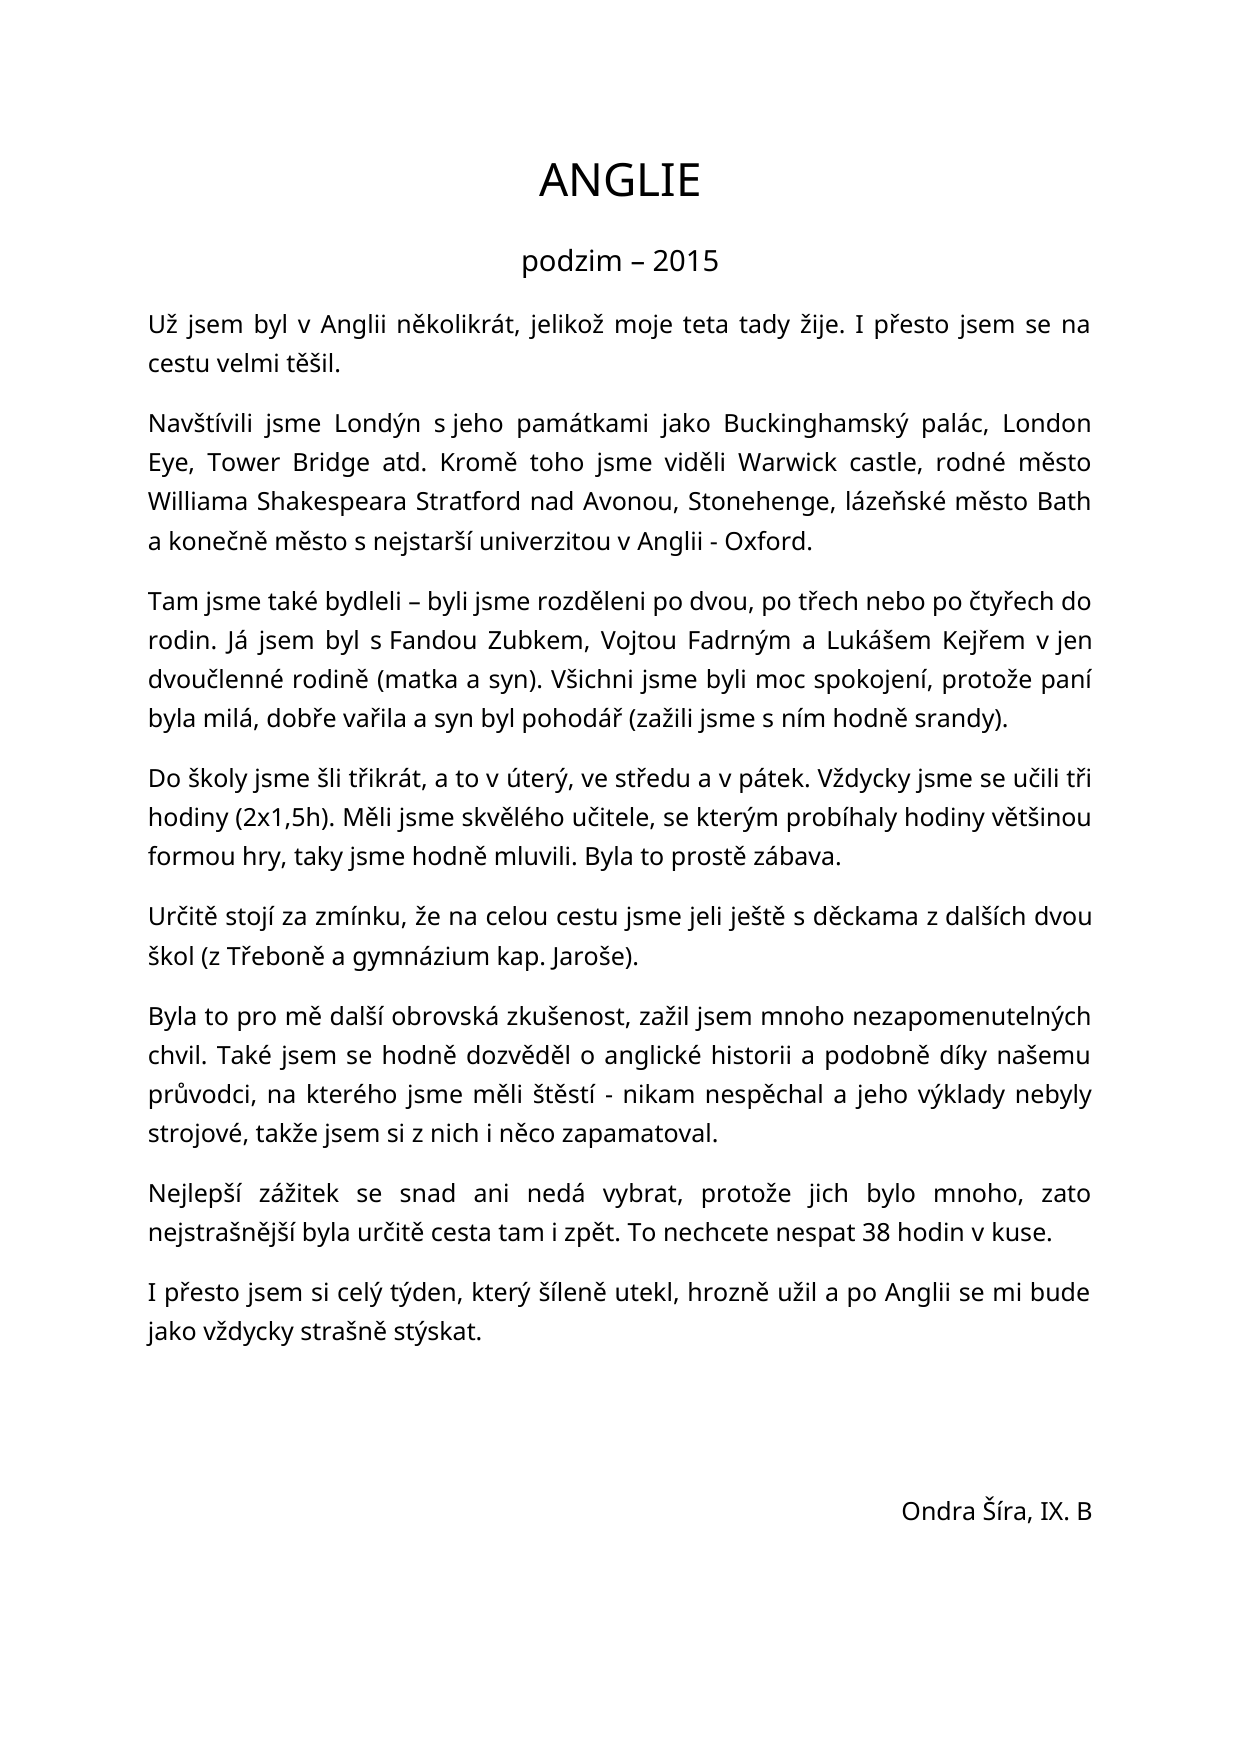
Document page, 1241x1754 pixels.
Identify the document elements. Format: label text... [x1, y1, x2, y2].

text Do školy jsme šli třikrát, a to v úterý, ve středu a v pátek. Vždycky jsme se učili tři hodiny (2x1,5h). Měli jsme skvělého učitele, se kterým probíhaly hodiny většinou formou hry, taky jsme hodně mluvili. Byla to prostě zábava. [148, 761, 1093, 873]
text Tam jsme také bydleli – byli jsme rozděleni po dvou, po třech nebo po čtyřech do rodin. Já jsem byl s Fandou Zubkem, Vojtou Fadrným a Lukášem Kejřem v jen dvoučlenné rodině (matka a syn). Všichni jsme byli moc spokojení, protože paní byla milá, dobře vařila a syn byl pohodář (zažili jsme s ním hodně srandy). [148, 583, 1093, 735]
text Ondra Šíra, IX. B [148, 1494, 1093, 1528]
text Určitě stojí za zmínku, že na celou cestu jsme jeli ještě s děckama z dalších dvou škol (z Třeboně a gymnázium kap. Jaroše). [148, 899, 1093, 972]
text Byla to pro mě další obrovská zkušenost, zažil jsem mnoho nezapomenutelných chvil. Také jsem se hodně dozvěděl o anglické historii a podobně díky našemu průvodci, na kterého jsme měli štěstí - nikam nespěchal a jeho výklady nebyly strojové, takže jsem si z nich i něco zapamatoval. [148, 998, 1093, 1150]
text podzim – 2015 [148, 240, 1093, 280]
text Už jsem byl v Anglii několikrát, jelikož moje teta tady žije. I přesto jsem se na cestu velmi těšil. [148, 307, 1093, 380]
text I přesto jsem si celý týden, který šíleně utekl, hrozně užil a po Anglii se mi bude jako vždycky strašně stýskat. [148, 1275, 1093, 1348]
text ANGLIE [148, 148, 1093, 210]
text Navštívili jsme Londýn s jeho památkami jako Buckinghamský palác, London Eye, Tower Bridge atd. Kromě toho jsme viděli Warwick castle, rodné město Williama Shakespeara Stratford nad Avonou, Stonehenge, lázeňské město Bath a konečně město s nejstarší univerzitou v Anglii - Oxford. [148, 406, 1093, 557]
text Nejlepší zážitek se snad ani nedá vybrat, protože jich bylo mnoho, zato nejstrašnější byla určitě cesta tam i zpět. To nechcete nespat 38 hodin v kuse. [148, 1176, 1093, 1249]
